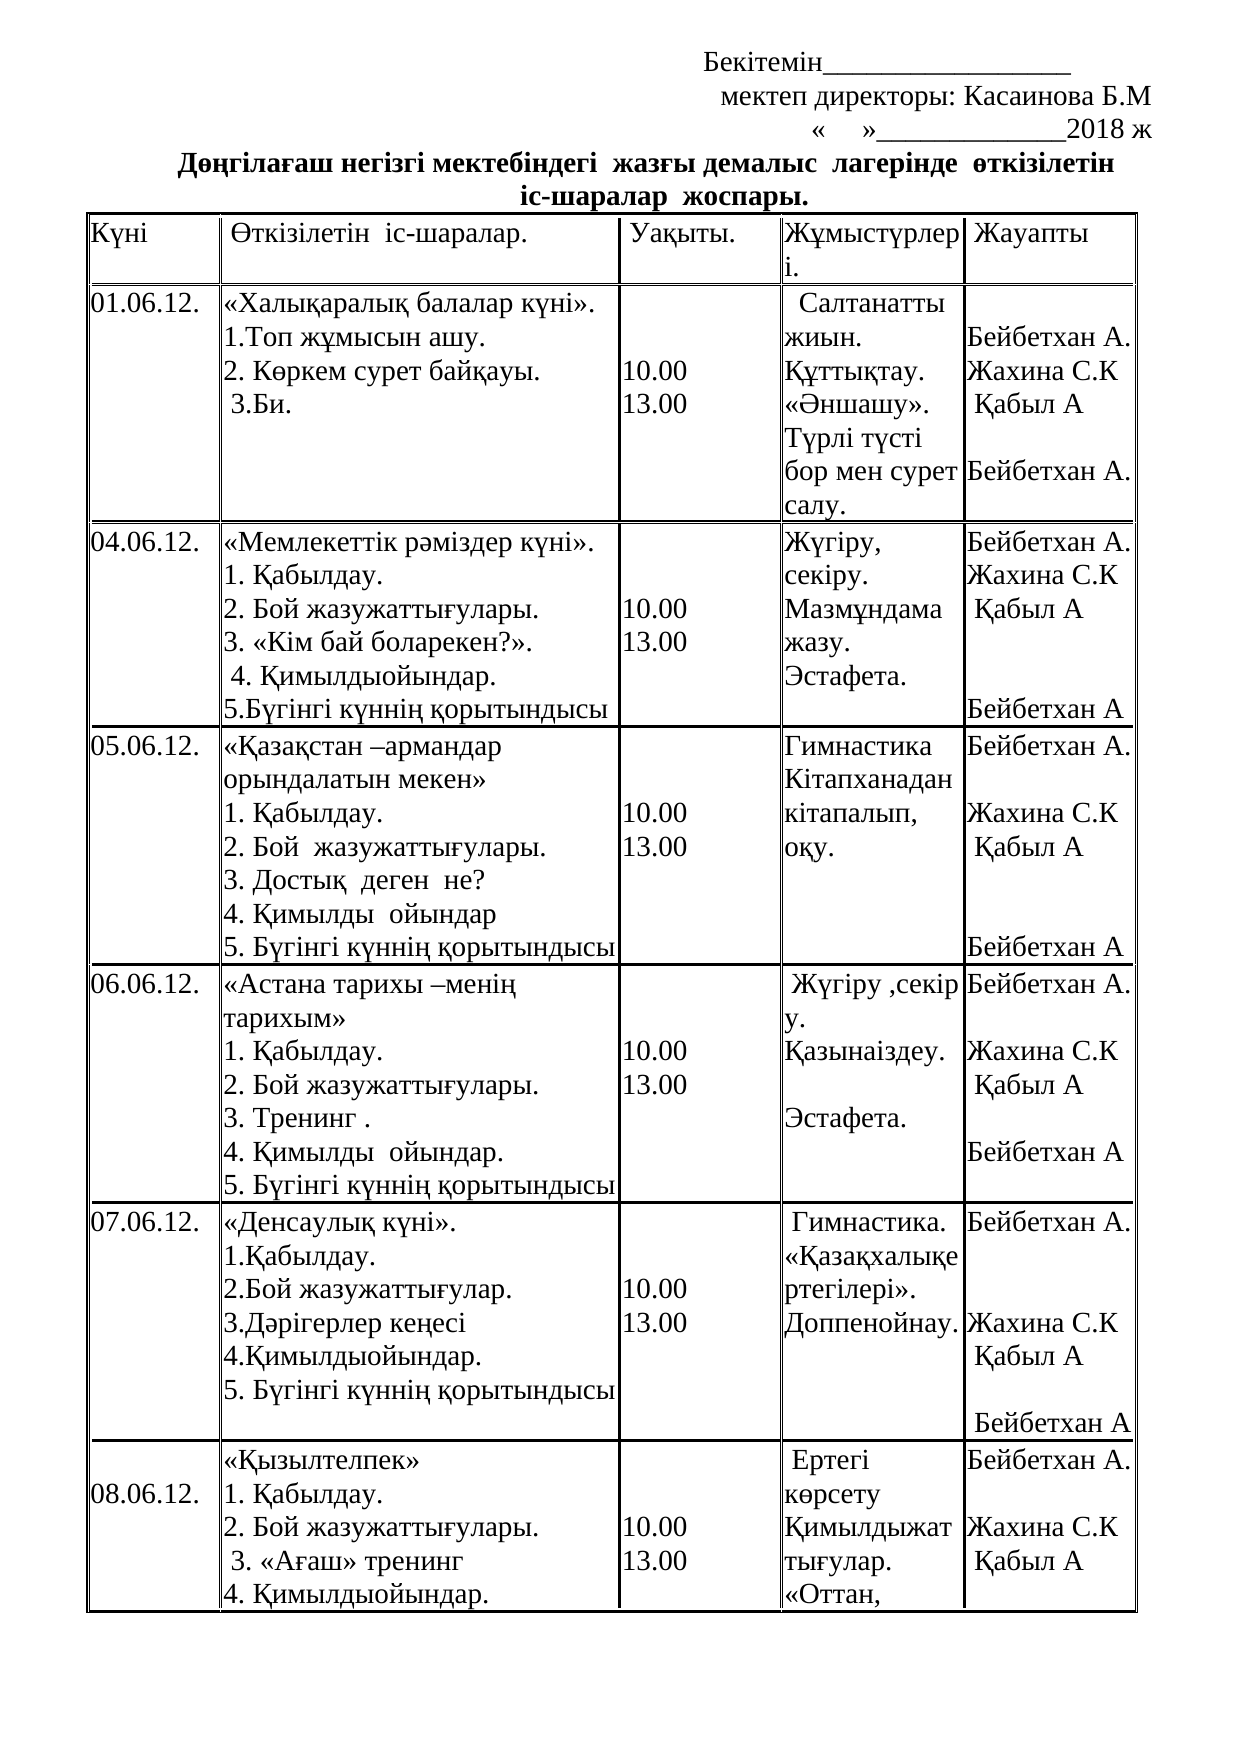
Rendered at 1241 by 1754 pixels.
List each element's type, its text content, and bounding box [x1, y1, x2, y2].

table_cell Жүгіру, секіру. Мазмұндама жазу. Эстафета. [783, 524, 963, 725]
table_cell Жүгіру ,секіру. Қазынаіздеу. Эстафета. [783, 966, 963, 1201]
table_cell 10.00 13.00 [621, 1204, 780, 1439]
table_header Уақыты. [619, 215, 782, 282]
table_cell 10.00 13.00 [621, 966, 780, 1201]
text Бекітемін_________________ [177, 44, 1152, 78]
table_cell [221, 1442, 619, 1610]
table_cell «Қазақстан –армандар орындалатын мекен» 1. Қабылдау. 2. Бой жазужаттығулары. 3. Достық деген не? 4. Қимылды ойындар 5. Бүгінгі күннің қорытындысы [222, 728, 618, 963]
table_cell Бейбетхан А. Жахина С.К Қабыл А Бейбетхан А [966, 963, 1136, 1201]
table_cell 04.06.12. [90, 520, 219, 725]
table_cell 08.06.12. [90, 1439, 221, 1610]
table_cell 10.00 13.00 [621, 728, 780, 963]
table_cell «Астана тарихы –менің тарихым» 1. Қабылдау. 2. Бой жазужаттығулары. 3. Тренинг . 4. Қимылды ойындар. 5. Бүгінгі күннің қорытындысы [222, 966, 618, 1201]
table_cell «Денсаулық күні». 1.Қабылдау. 2.Бой жазужаттығулар. 3.Дәрігерлер кеңесі 4.Қимылдыойындар. 5. Бүгінгі күннің қорытындысы [222, 1204, 618, 1439]
table_cell Бейбетхан А. Жахина С.К Қабыл А Бейбетхан А [966, 725, 1135, 963]
table_cell 07.06.12. [90, 1201, 219, 1439]
table_cell 10.00 13.00 [619, 1442, 782, 1610]
table_cell Бейбетхан А. Жахина С.К Қабыл А Бейбетхан А [966, 520, 1135, 725]
table_cell Гимнастика. «Қазақхалықертегілері». Доппенойнау. [783, 1204, 963, 1439]
table_cell Гимнастика Кітапханаданкітапалып, оқу. [783, 728, 963, 963]
text мектеп директоры: Касаинова Б.М [177, 78, 1152, 111]
table_header Күні [90, 215, 221, 282]
text Дөңгілағаш негізгі мектебіндегі жазғы демалыс лагерінде өткізілетін [177, 145, 1152, 178]
table_cell 10.00 13.00 [621, 524, 780, 725]
table_cell 01.06.12. [90, 283, 219, 520]
table_cell 06.06.12. [88, 963, 219, 1201]
table_cell «Мемлекеттік рәміздер күні». 1. Қабылдау. 2. Бой жазужаттығулары. 3. «Кім бай боларекен?». 4. Қимылдыойындар. 5.Бүгінгі күннің қорытындысы [222, 524, 618, 725]
table_header Жауапты [964, 215, 1135, 282]
text іс-шаралар жоспары. [177, 178, 1152, 212]
table_header Өткізілетін іс-шаралар. [221, 215, 619, 282]
table_cell Бейбетхан А. Жахина С.К Қабыл А Бейбетхан А [966, 1201, 1135, 1439]
table_header Жұмыстүрлері. [782, 215, 964, 282]
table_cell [964, 1439, 1135, 1610]
table_cell Бейбетхан А. Жахина С.К Қабыл А Бейбетхан А. [966, 283, 1135, 520]
table_cell Салтанаттыжиын. Құттықтау. «Әншашу». Түрлі түсті бор мен сурет салу. [783, 286, 963, 520]
table_cell 10.00 13.00 [621, 286, 780, 520]
text « »_____________2018 ж [177, 111, 1152, 145]
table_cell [782, 1442, 964, 1610]
table_cell «Халықаралық балалар күні». 1.Топ жұмысын ашу. 2. Көркем сурет байқауы. 3.Би. [222, 286, 618, 520]
table_cell 05.06.12. [90, 725, 219, 963]
